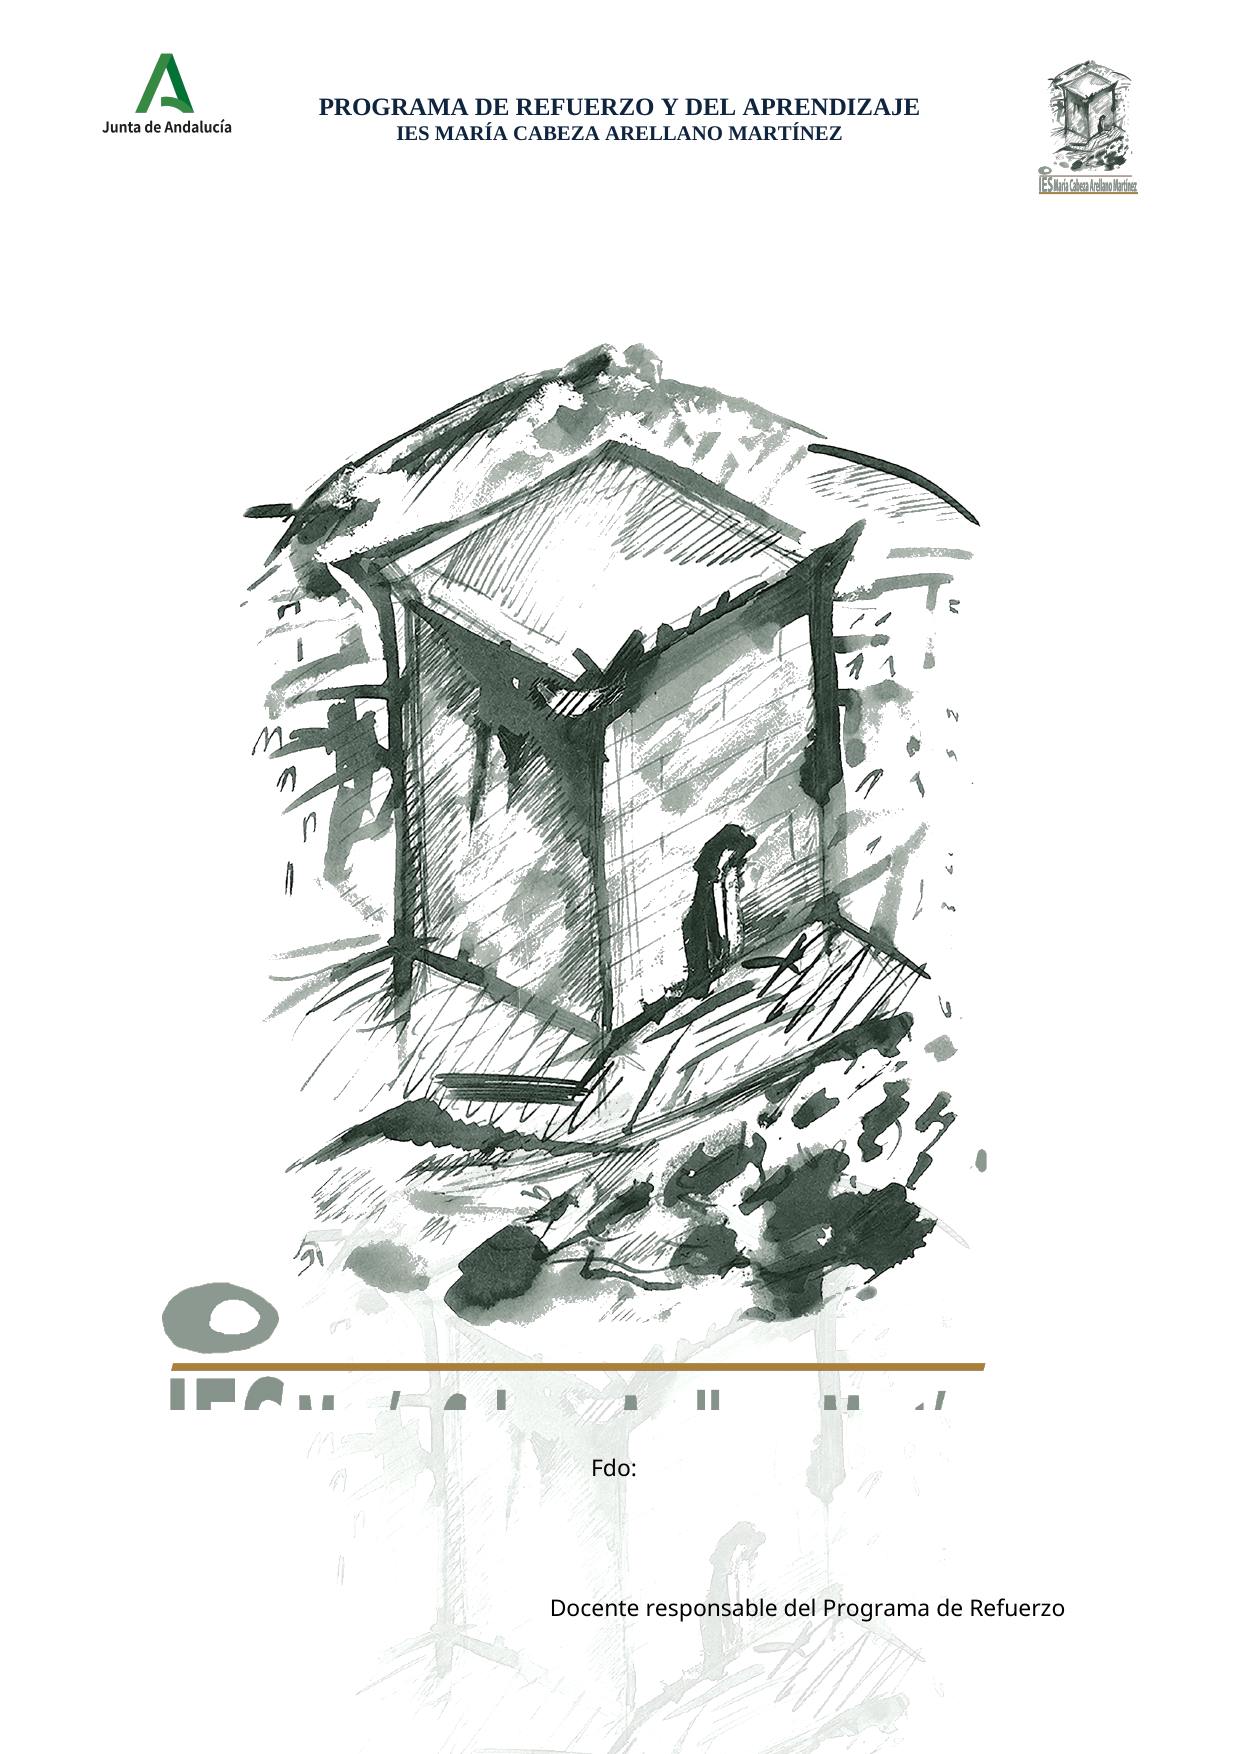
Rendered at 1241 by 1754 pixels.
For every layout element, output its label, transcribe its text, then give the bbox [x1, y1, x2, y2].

text Docente responsable del Programa de Refuerzo [549, 1592, 1151, 1623]
picture [132, 44, 1146, 1410]
picture [91, 47, 243, 139]
text Fdo: [591, 1452, 1151, 1483]
